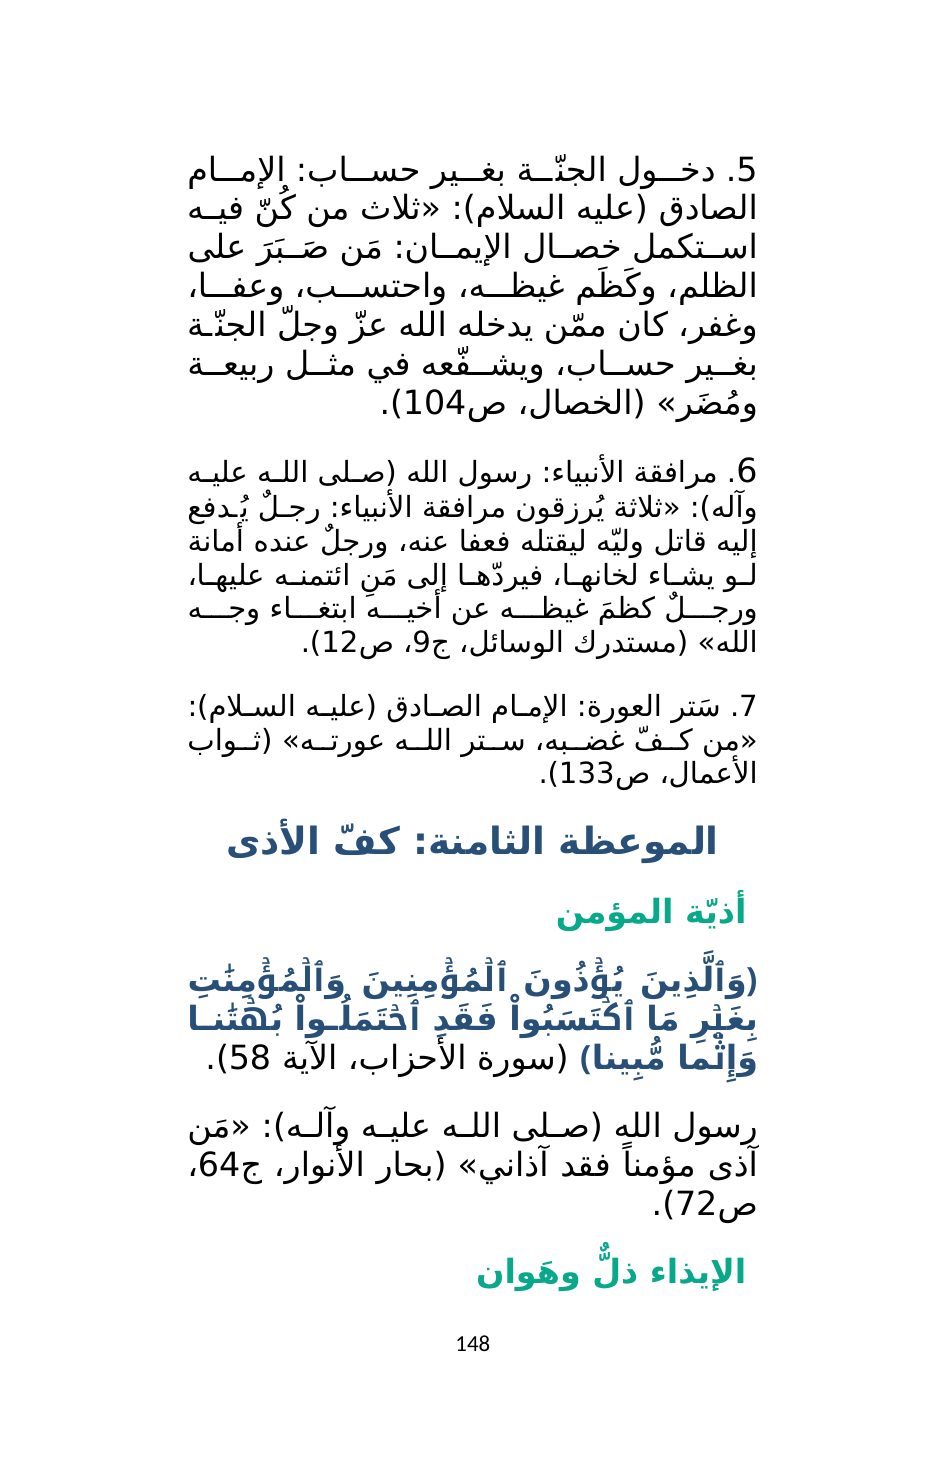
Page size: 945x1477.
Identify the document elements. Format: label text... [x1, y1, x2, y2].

text ﴿وَٱلَّذِينَ يُؤۡذُونَ ٱلۡمُؤۡمِنِينَ وَٱلۡمُؤۡمِنَٰتِ بِغَيۡرِ مَا ٱكۡتَسَبُواْ فَقَدِ ٱحۡتَمَلُواْ بُهۡتَٰنا وَإِثۡما مُّبِينا﴾ (سورة الأحزاب، الآية 58). [187, 961, 758, 1077]
text الإيذاء ذلٌّ وهَوان [187, 1252, 758, 1291]
text 5. دخول الجنّة بغير حساب: الإمام الصادق (عليه السلام): «ثلاث من كُنّ فيه استكمل خصال الإيمان: مَن صَبَرَ على الظلم، وكَظَم غيظه، واحتسب، وعفا، وغفر، كان ممّن يدخله الله عزّ وجلّ الجنّة بغير حساب، ويشفّعه في مثل ربيعة ومُضَر» (الخصال، ص104). [187, 150, 758, 422]
text الموعظة الثامنة: كفّ الأذى [187, 820, 758, 864]
text أذيّة المؤمن [187, 893, 758, 932]
text 7. سَتر العورة: الإمام الصادق (عليه السلام): «من كفّ غضبه، ستر الله عورته» (ثواب الأعمال، ص133). [187, 689, 758, 791]
text رسول الله (صلى الله عليه وآله): «مَن آذى مؤمناً فقد آذاني» (بحار الأنوار، ج64، ص72). [187, 1107, 758, 1223]
text 6. مرافقة الأنبياء: رسول الله (صلى الله عليه وآله): «ثلاثة يُرزقون مرافقة الأنبياء: رجلٌ يُدفع إليه قاتل وليّه ليقتله فعفا عنه، ورجلٌ عنده أمانة لو يشاء لخانها، فيردّها إلى مَنِ ائتمنه عليها، ورجلٌ كظمَ غيظه عن أخيه ابتغاء وجه الله» (مستدرك الوسائل، ج9، ص12). [187, 451, 758, 660]
